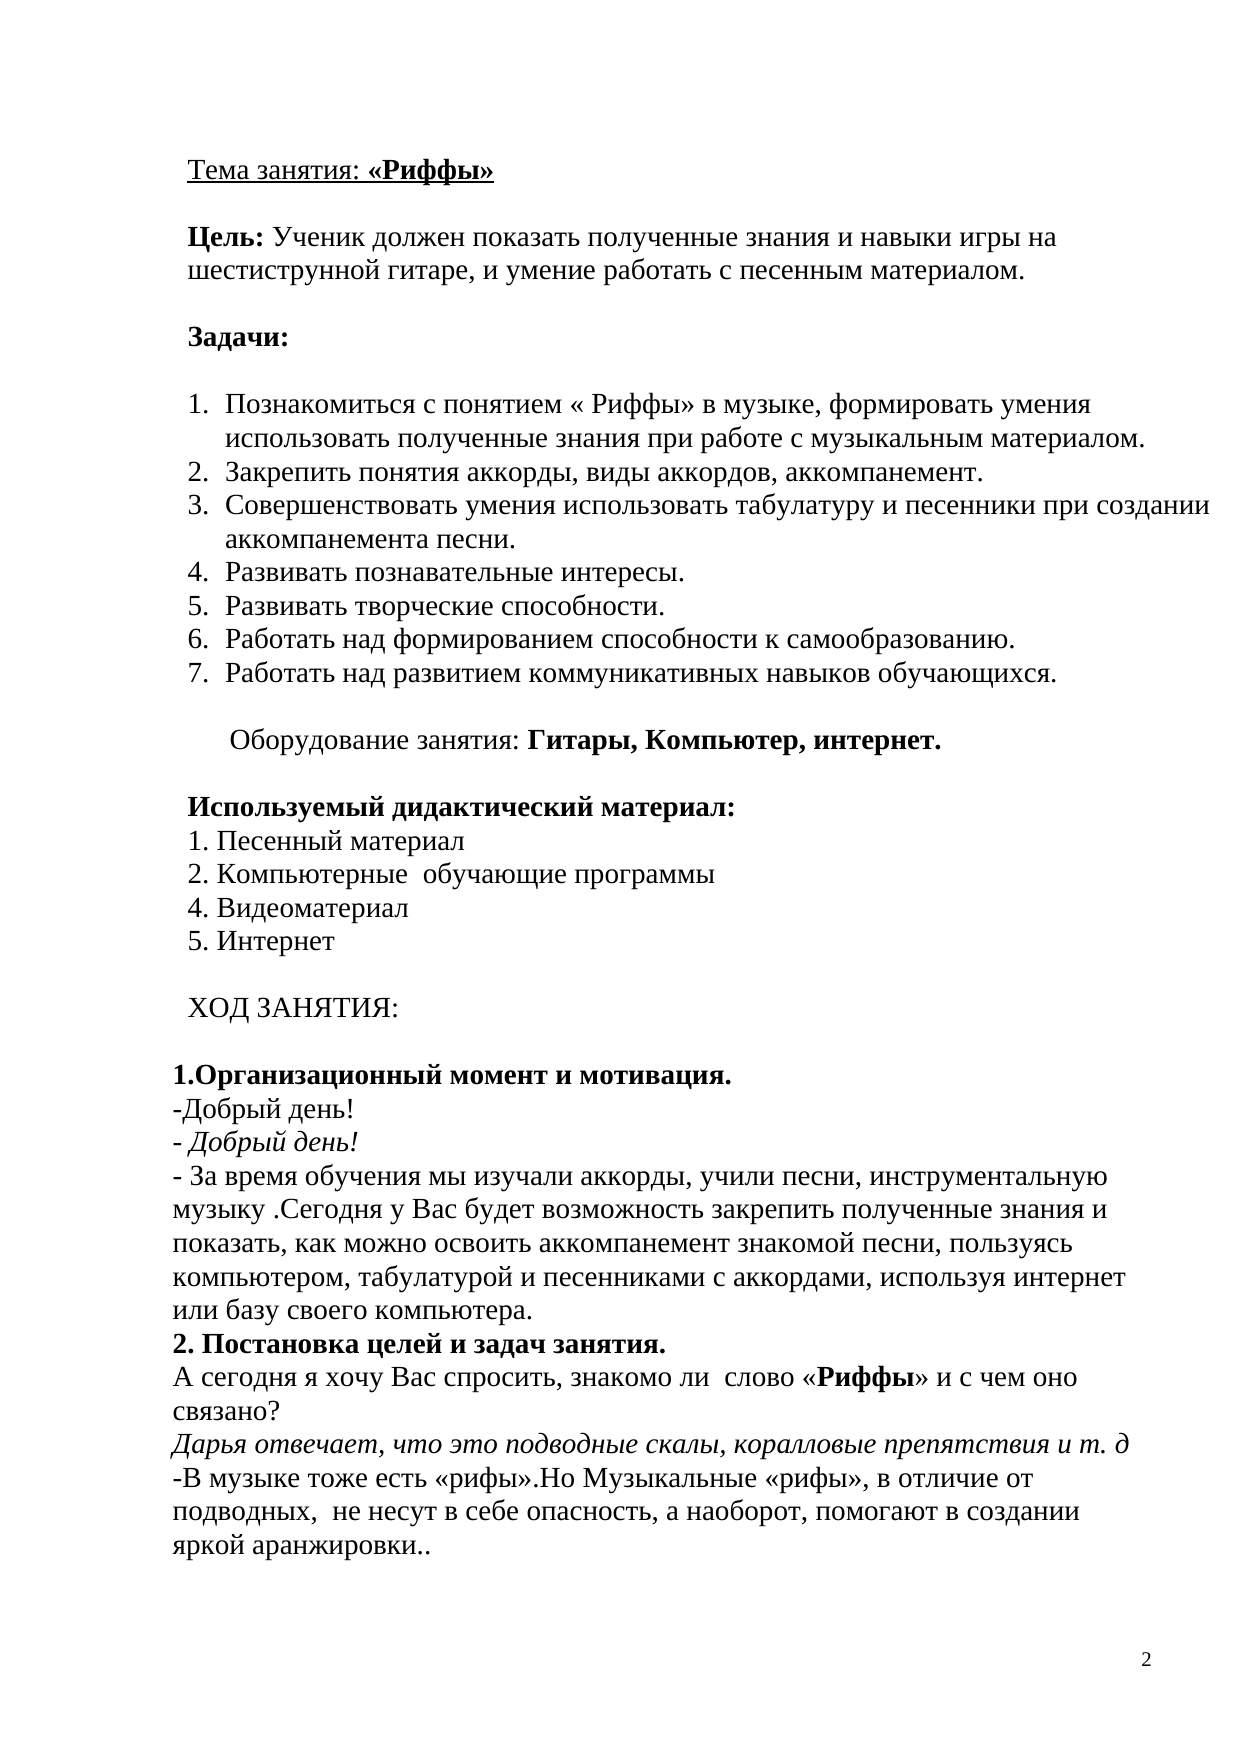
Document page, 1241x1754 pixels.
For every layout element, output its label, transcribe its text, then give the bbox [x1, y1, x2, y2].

text - Добрый день! [172, 1124, 1147, 1158]
list Закрепить понятия аккорды, виды аккордов, аккомпанемент. [187, 454, 1217, 487]
text Задачи: [136, 319, 1217, 353]
list Развивать творческие способности. [187, 588, 1217, 621]
text 1.Организационный момент и мотивация. [172, 1057, 1217, 1091]
text 2. Постановка целей и задач занятия. [172, 1326, 1217, 1359]
text ХОД ЗАНЯТИЯ: [187, 990, 1217, 1024]
text 1. Песенный материал [187, 823, 1217, 856]
text 2. Компьютерные обучающие программы [187, 856, 1217, 890]
text 5. Интернет [187, 923, 1217, 957]
text Цель: Ученик должен показать полученные знания и навыки игры на шестиструнной гитаре, и умение работать с песенным материалом. [187, 219, 1217, 286]
text - За время обучения мы изучали аккорды, учили песни, инструментальную музыку .Сегодня у Вас будет возможность закрепить полученные знания и показать, как можно освоить аккомпанемент знакомой песни, пользуясь компьютером, табулатурой и песенниками с аккордами, используя интернет или базу своего компьютера. [172, 1158, 1147, 1326]
text Дарья отвечает, что это подводные скалы, коралловые препятствия и т. д [172, 1426, 1147, 1460]
subtitle Тема занятия: «Риффы» [187, 152, 1162, 185]
list Работать над формированием способности к самообразованию. [187, 621, 1217, 655]
text А сегодня я хочу Вас спросить, знакомо ли слово «Риффы» и с чем оно связано? [172, 1359, 1147, 1426]
text -Добрый день! [172, 1091, 1147, 1124]
text Оборудование занятия: Гитары, Компьютер, интернет. [229, 722, 1217, 756]
text Используемый дидактический материал: [187, 789, 1217, 823]
text -В музыке тоже есть «рифы».Но Музыкальные «рифы», в отличие от подводных, не несут в себе опасность, а наоборот, помогают в создании яркой аранжировки.. [172, 1460, 1147, 1561]
list Работать над развитием коммуникативных навыков обучающихся. [187, 655, 1217, 688]
list Совершенствовать умения использовать табулатуру и песенники при создании аккомпанемента песни. [187, 487, 1217, 554]
text 4. Видеоматериал [187, 890, 1217, 923]
list Познакомиться с понятием « Риффы» в музыке, формировать умения использовать полученные знания при работе с музыкальным материалом. [187, 387, 1217, 454]
list Развивать познавательные интересы. [187, 554, 1217, 588]
